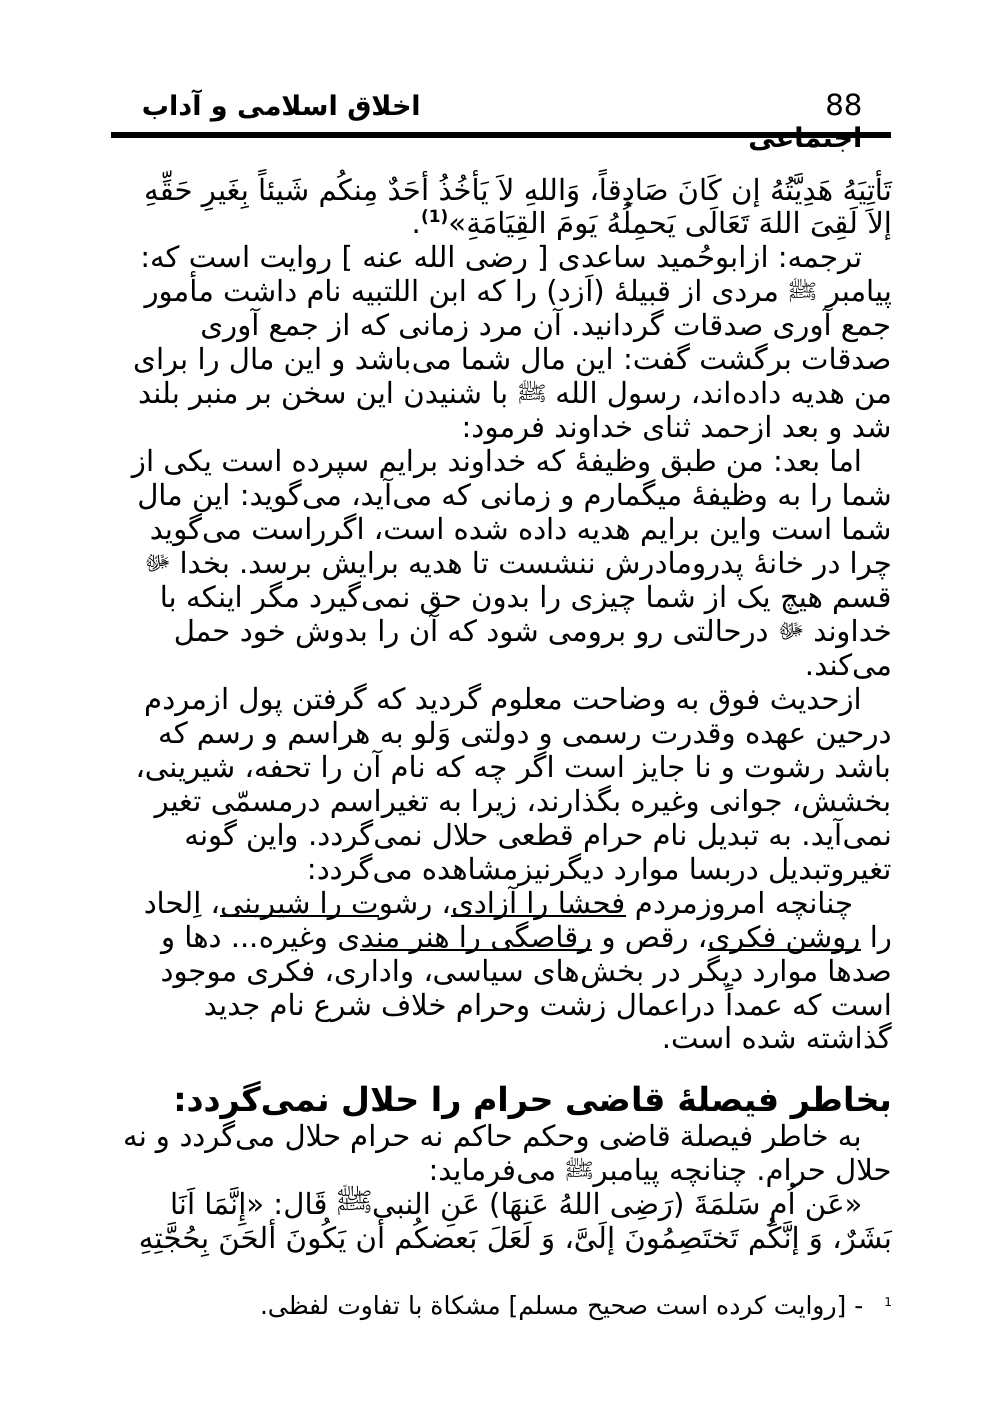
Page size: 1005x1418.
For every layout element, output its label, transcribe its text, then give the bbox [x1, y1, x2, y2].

text ترجمه: ازابوحُمید ساعدی [ رضی الله عنه ] روایت است که: پیامبر ﷺ مردی از قبیلۀ (اَزد) را که ابن اللتبیه نام داشت مأمور جمع آوری صدقات گردانید. آن مرد زمانی که از جمع آوری صدقات برگشت گفت: این مال شما می‌باشد و این مال را برای من هدیه داده‌اند، رسول الله ﷺ با شنیدن این سخن بر منبر بلند شد و بعد ازحمد ثنای خداوند فرمود: [112, 241, 892, 444]
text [112, 173, 892, 241]
text بخاطر فیصلۀ قاضی حرام را حلال نمی‌گردد: [112, 1081, 892, 1120]
text اما بعد: من طبق وظیفۀ که خداوند برایم سپرده است یکی از شما را به وظیفۀ میگمارم و زمانی که می‌آید، می‌گوید: این مال شما است واین برایم هدیه داده شده است، اگرراست می‌گوید چرا در خانۀ پدرومادرش ننشست تا هدیه برایش برسد. بخدا ﷻ قسم هیچ یک از شما چیزی را بدون حق نمی‌گیرد مگر اینکه با خداوند ﷻ درحالتی رو برومی شود که آن را بدوش خود حمل می‌کند. [112, 444, 892, 682]
text ازحدیث فوق به وضاحت معلوم گردید که گرفتن پول ازمردم درحین عهده وقدرت رسمی و دولتی وَلو به هراسم و رسم که باشد رشوت و نا جایز است اگر چه که نام آن را تحفه، شیرینی، بخشش، جوانی وغیره بگذارند، زیرا به تغیراسم درمسمّی تغیر نمی‌آید. به تبدیل نام حرام قطعی حلال نمی‌گردد. واین گونه تغیروتبدیل دربسا موارد دیگرنیزمشاهده می‌گردد: [112, 682, 892, 886]
text چنانچه امروزمردم فحشا را آزادی، رشوت را شیرینی، اِلحاد را روشن فکری، رقص و رقاصگی را هنر مندی وغیره... دها و صدها موارد دیگر در بخش‌های سیاسی، واداری، فکری موجود است که عمداً دراعمال زشت وحرام خلاف شرع نام جدید گذاشته شده است. [112, 886, 892, 1056]
text به خاطر فیصلة قاضی وحکم حاکم نه حرام حلال می‌گردد و نه حلال حرام. چنانچه پیامبرﷺ می‌فرماید: [112, 1120, 892, 1188]
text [112, 1188, 892, 1256]
